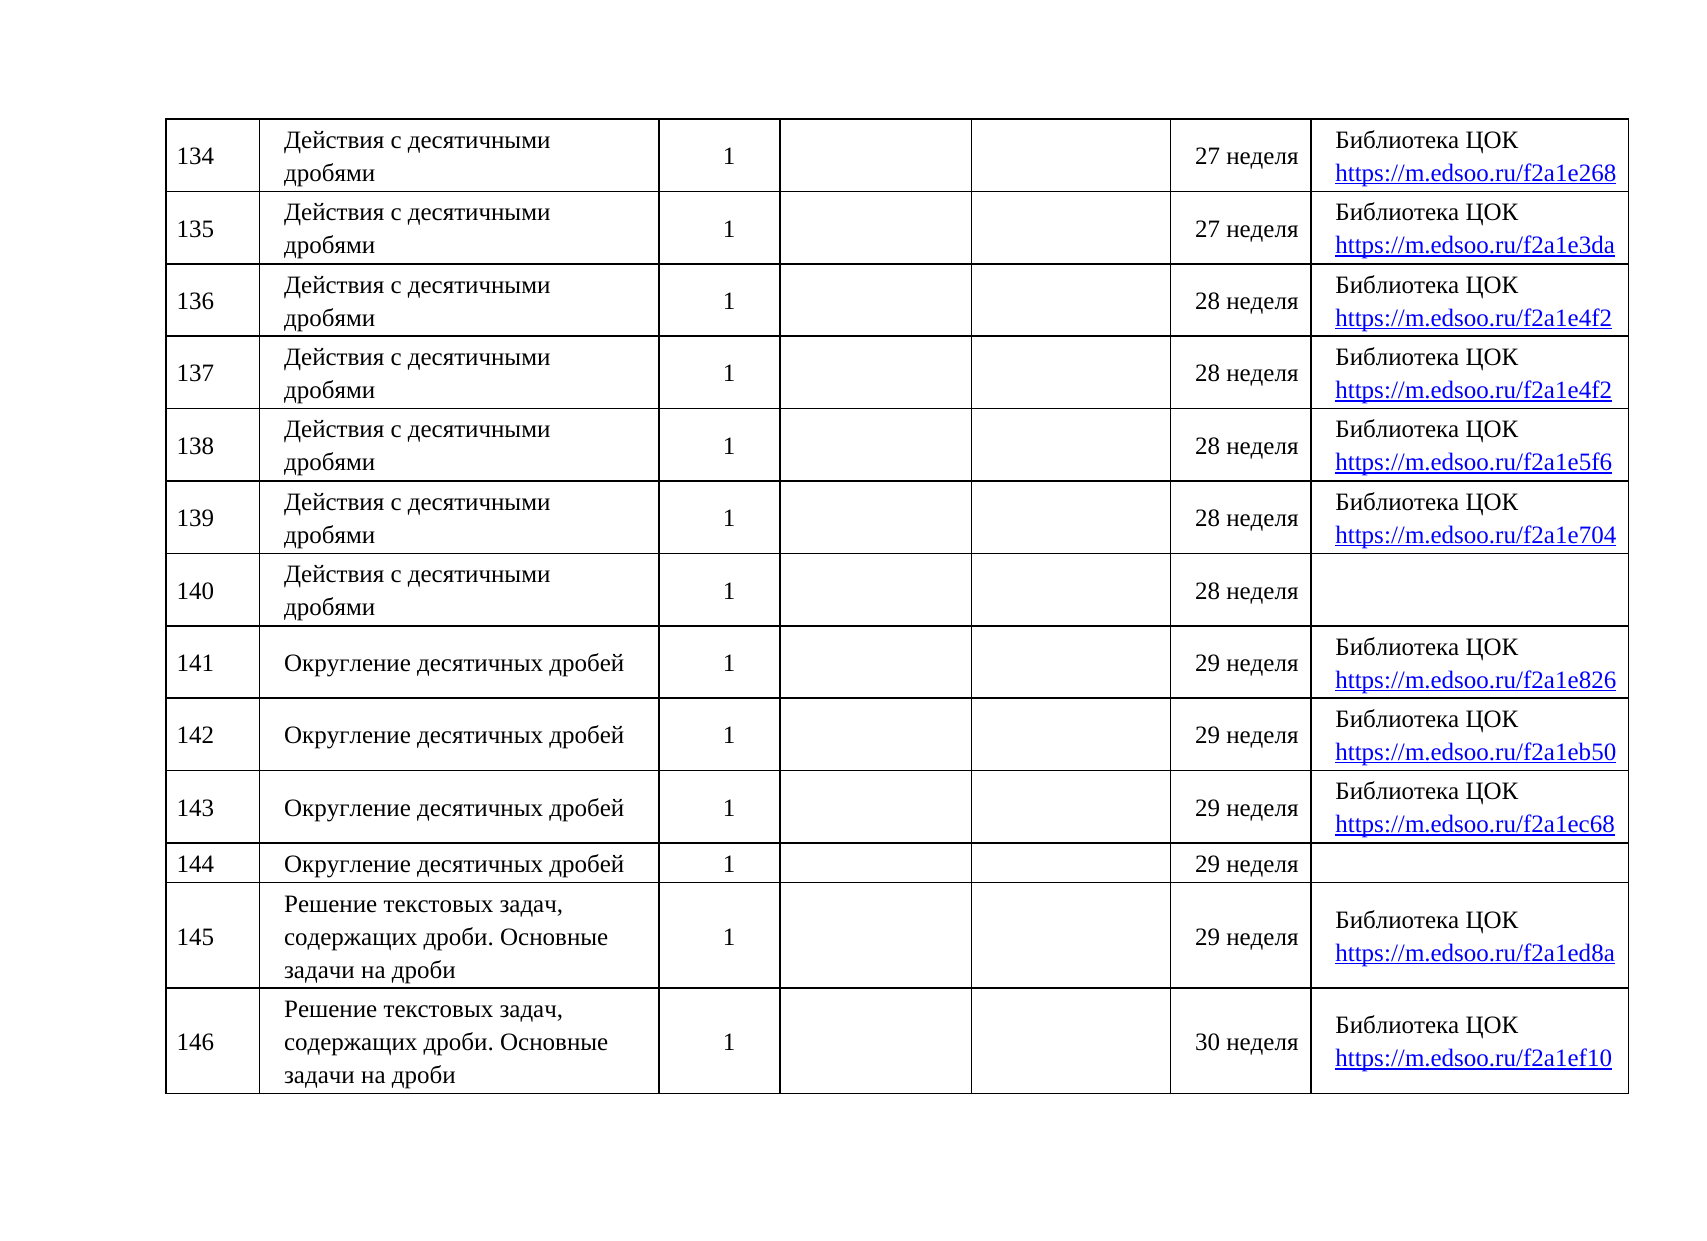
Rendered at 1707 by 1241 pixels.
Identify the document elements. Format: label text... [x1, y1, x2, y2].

table_cell 1 [660, 771, 779, 842]
table_cell 1 [660, 409, 779, 480]
table_cell 28 неделя [1171, 554, 1310, 625]
table_cell Округление десятичных дробей [260, 699, 658, 770]
table_cell [781, 554, 971, 625]
table_cell 29 неделя [1171, 844, 1310, 882]
table_cell [972, 699, 1170, 770]
table_cell 28 неделя [1171, 409, 1310, 480]
table_cell [781, 192, 971, 263]
table_cell Округление десятичных дробей [260, 844, 658, 882]
table_cell 29 неделя [1171, 771, 1310, 842]
table_cell Библиотека ЦОК https://m.edsoo.ru/f2a1ec68 [1312, 771, 1628, 842]
table_cell [781, 627, 971, 697]
table_cell [972, 844, 1170, 882]
table_cell Действия с десятичными дробями [260, 192, 658, 263]
table_cell 1 [660, 337, 779, 408]
table_cell 137 [167, 337, 259, 408]
table_cell [781, 409, 971, 480]
table_cell Библиотека ЦОК https://m.edsoo.ru/f2a1e704 [1312, 482, 1628, 552]
table_cell Библиотека ЦОК https://m.edsoo.ru/f2a1ed8a [1312, 883, 1628, 987]
table_cell 1 [660, 627, 779, 697]
table_cell 1 [660, 192, 779, 263]
table_cell [972, 409, 1170, 480]
table_cell [972, 192, 1170, 263]
table_cell Библиотека ЦОК https://m.edsoo.ru/f2a1e826 [1312, 627, 1628, 697]
table_cell Библиотека ЦОК https://m.edsoo.ru/f2a1e4f2 [1312, 265, 1628, 335]
table_cell Библиотека ЦОК https://m.edsoo.ru/f2a1ef10 [1312, 989, 1628, 1093]
table_cell 29 неделя [1171, 627, 1310, 697]
table_cell 142 [167, 699, 259, 770]
table_cell 144 [167, 844, 259, 882]
table_cell 141 [167, 627, 259, 697]
table_cell 1 [660, 120, 779, 191]
table_cell Округление десятичных дробей [260, 771, 658, 842]
table_cell 1 [660, 989, 779, 1093]
table_cell [972, 989, 1170, 1093]
table_cell Библиотека ЦОК https://m.edsoo.ru/f2a1e3da [1312, 192, 1628, 263]
table_cell [781, 120, 971, 191]
table_cell 146 [167, 989, 259, 1093]
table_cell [260, 989, 658, 1093]
table_cell [781, 337, 971, 408]
table_cell 1 [660, 883, 779, 987]
table_cell Действия с десятичными дробями [260, 409, 658, 480]
table_cell [972, 627, 1170, 697]
table_cell [972, 883, 1170, 987]
table_cell 28 неделя [1171, 337, 1310, 408]
table_cell 28 неделя [1171, 482, 1310, 552]
table_cell Округление десятичных дробей [260, 627, 658, 697]
table_cell Библиотека ЦОК https://m.edsoo.ru/f2a1eb50 [1312, 699, 1628, 770]
table_cell [781, 265, 971, 335]
table_cell Библиотека ЦОК https://m.edsoo.ru/f2a1e268 [1312, 120, 1628, 191]
table_cell [972, 482, 1170, 552]
table_cell 27 неделя [1171, 120, 1310, 191]
table_cell 143 [167, 771, 259, 842]
table_cell Действия с десятичными дробями [260, 265, 658, 335]
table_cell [260, 120, 658, 191]
table_cell [781, 482, 971, 552]
table_cell [781, 771, 971, 842]
table_cell [781, 883, 971, 987]
table_cell 140 [167, 554, 259, 625]
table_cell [260, 883, 658, 987]
table_cell 1 [660, 482, 779, 552]
table_cell 1 [660, 844, 779, 882]
table_cell [781, 989, 971, 1093]
table_cell 30 неделя [1171, 989, 1310, 1093]
table_cell Действия с десятичными дробями [260, 482, 658, 552]
table_cell 1 [660, 265, 779, 335]
table_cell 1 [660, 699, 779, 770]
table_cell 29 неделя [1171, 883, 1310, 987]
table_cell Библиотека ЦОК https://m.edsoo.ru/f2a1e5f6 [1312, 409, 1628, 480]
table_cell [1312, 554, 1628, 625]
table_cell 28 неделя [1171, 265, 1310, 335]
table_cell [781, 844, 971, 882]
table_cell Действия с десятичными дробями [260, 554, 658, 625]
table_cell 29 неделя [1171, 699, 1310, 770]
table_cell 139 [167, 482, 259, 552]
table_cell 138 [167, 409, 259, 480]
table_cell 135 [167, 192, 259, 263]
table_cell [972, 120, 1170, 191]
table_cell [781, 699, 971, 770]
table_cell 1 [660, 554, 779, 625]
table_cell Библиотека ЦОК https://m.edsoo.ru/f2a1e4f2 [1312, 337, 1628, 408]
table_cell [1312, 844, 1628, 882]
table_cell 136 [167, 265, 259, 335]
table_cell [972, 554, 1170, 625]
table_cell Действия с десятичными дробями [260, 337, 658, 408]
table_cell 145 [167, 883, 259, 987]
table_cell 27 неделя [1171, 192, 1310, 263]
table_cell [972, 771, 1170, 842]
table_cell [972, 337, 1170, 408]
table_cell [972, 265, 1170, 335]
table_cell 134 [167, 120, 259, 191]
